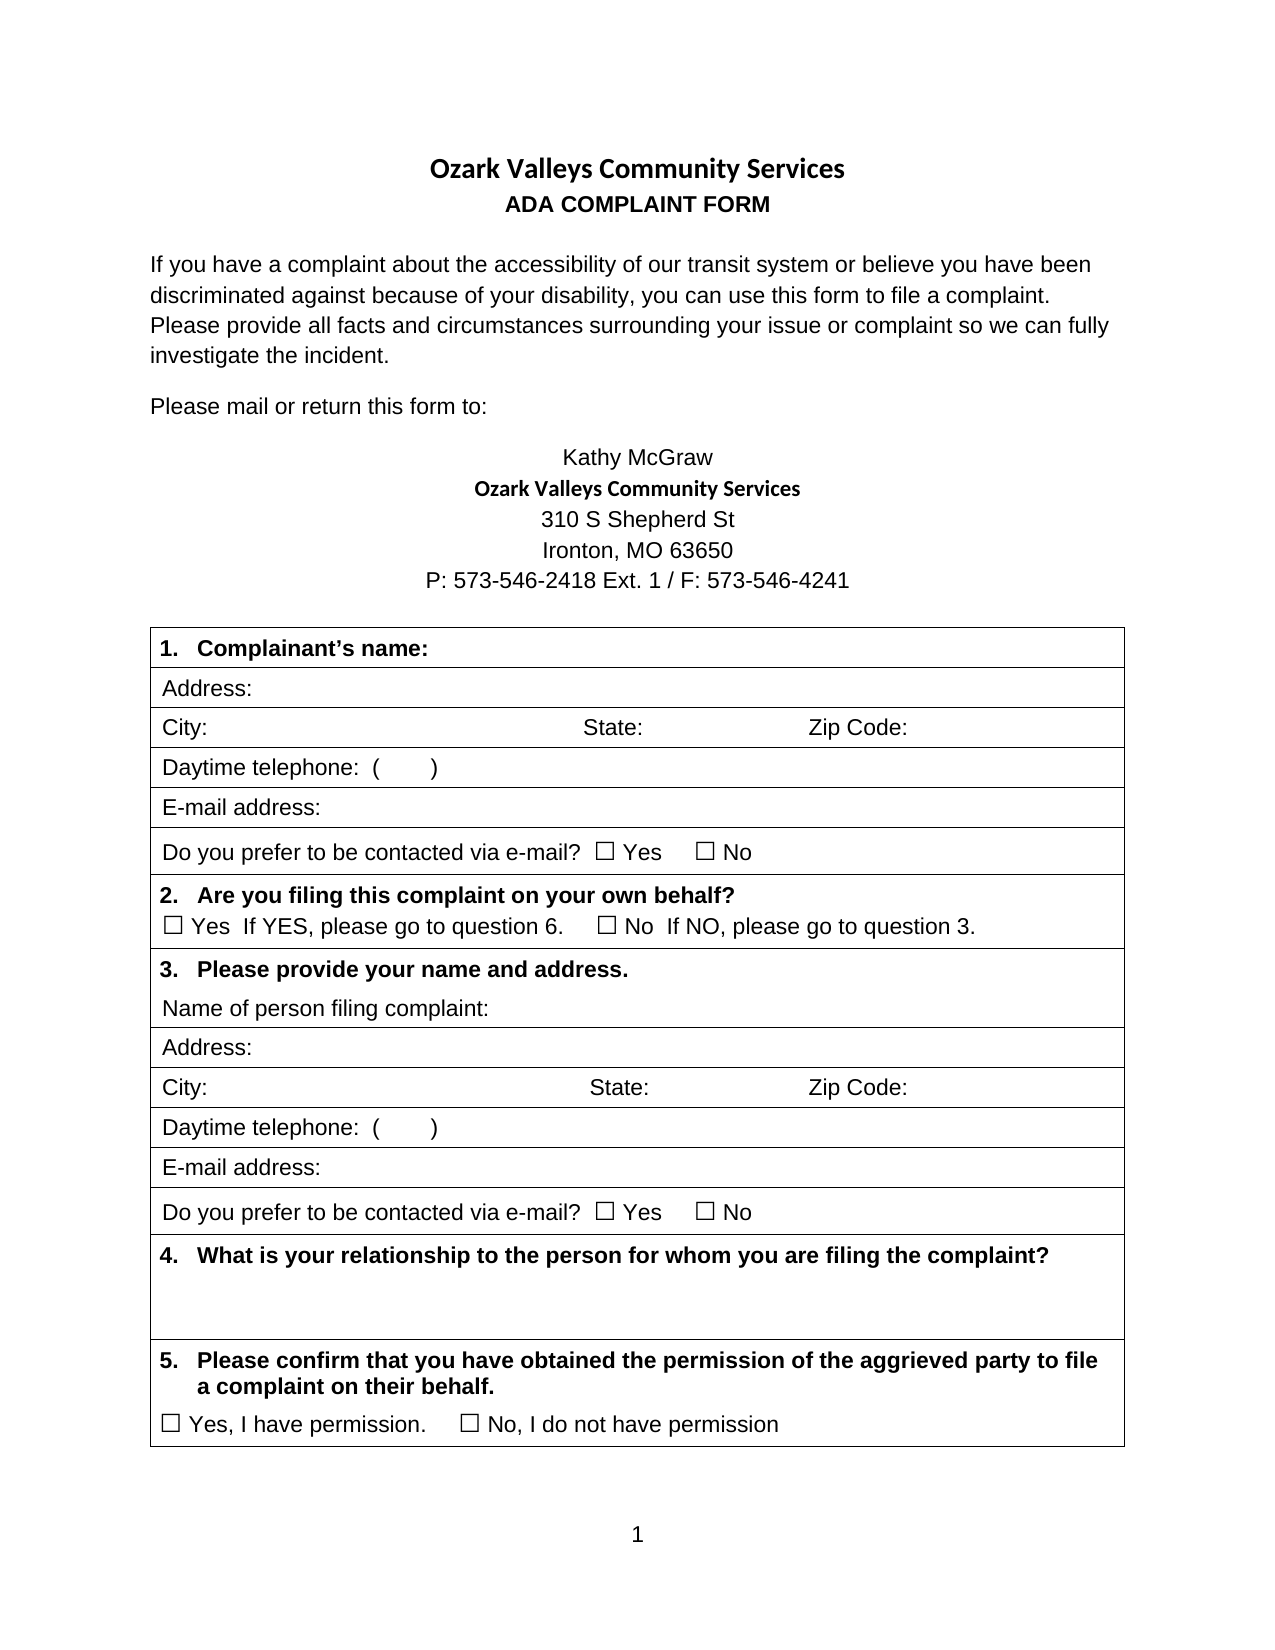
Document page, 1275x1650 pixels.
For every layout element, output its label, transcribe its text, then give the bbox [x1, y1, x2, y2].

table_cell Address: [151, 1028, 1124, 1067]
table_cell Address: [151, 668, 1124, 707]
text Ozark Valleys Community Services [150, 150, 1125, 186]
table_cell Please provide your name and address. [151, 949, 1124, 988]
text If you have a complaint about the accessibility of our transit system or believe you have been discriminated against because of your disability, you can use this form to file a complaint. Please provide all facts and circumstances surrounding your issue or complaint so we can fully investigate the incident. [150, 251, 1125, 368]
table_header Complainant’s name: [151, 628, 1124, 667]
table_cell E-mail address: [151, 1148, 1124, 1187]
table_cell City: State: Zip Code: [151, 1068, 1124, 1107]
text Ironton, MO 63650 [150, 537, 1125, 563]
table_cell Daytime telephone: ( ) [151, 1108, 1124, 1147]
table_cell Do you prefer to be contacted via e-mail? Yes No [151, 828, 1124, 874]
table_cell Name of person filing complaint: [151, 988, 1124, 1027]
text 310 S Shepherd St [150, 506, 1125, 533]
table_cell Do you prefer to be contacted via e-mail? Yes No [151, 1188, 1124, 1234]
text P: 573-546-2418 Ext. 1 / F: 573-546-4241 [150, 567, 1125, 593]
table_cell Please confirm that you have obtained the permission of the aggrieved party to file a complaint on their behalf. Yes, I have permission. No, I do not have permission [151, 1340, 1124, 1446]
table_cell E-mail address: [151, 788, 1124, 827]
text ADA COMPLAINT FORM [150, 191, 1125, 217]
table_cell Daytime telephone: ( ) [151, 748, 1124, 787]
text Ozark Valleys Community Services [150, 474, 1125, 502]
text Please mail or return this form to: [150, 393, 1125, 419]
table_cell What is your relationship to the person for whom you are filing the complaint? [151, 1235, 1124, 1339]
text Kathy McGraw [150, 444, 1125, 470]
table_cell City: State: Zip Code: [151, 708, 1124, 747]
table_cell Are you filing this complaint on your own behalf? Yes If YES, please go to question 6. No If NO, please go to question 3. [151, 875, 1124, 948]
